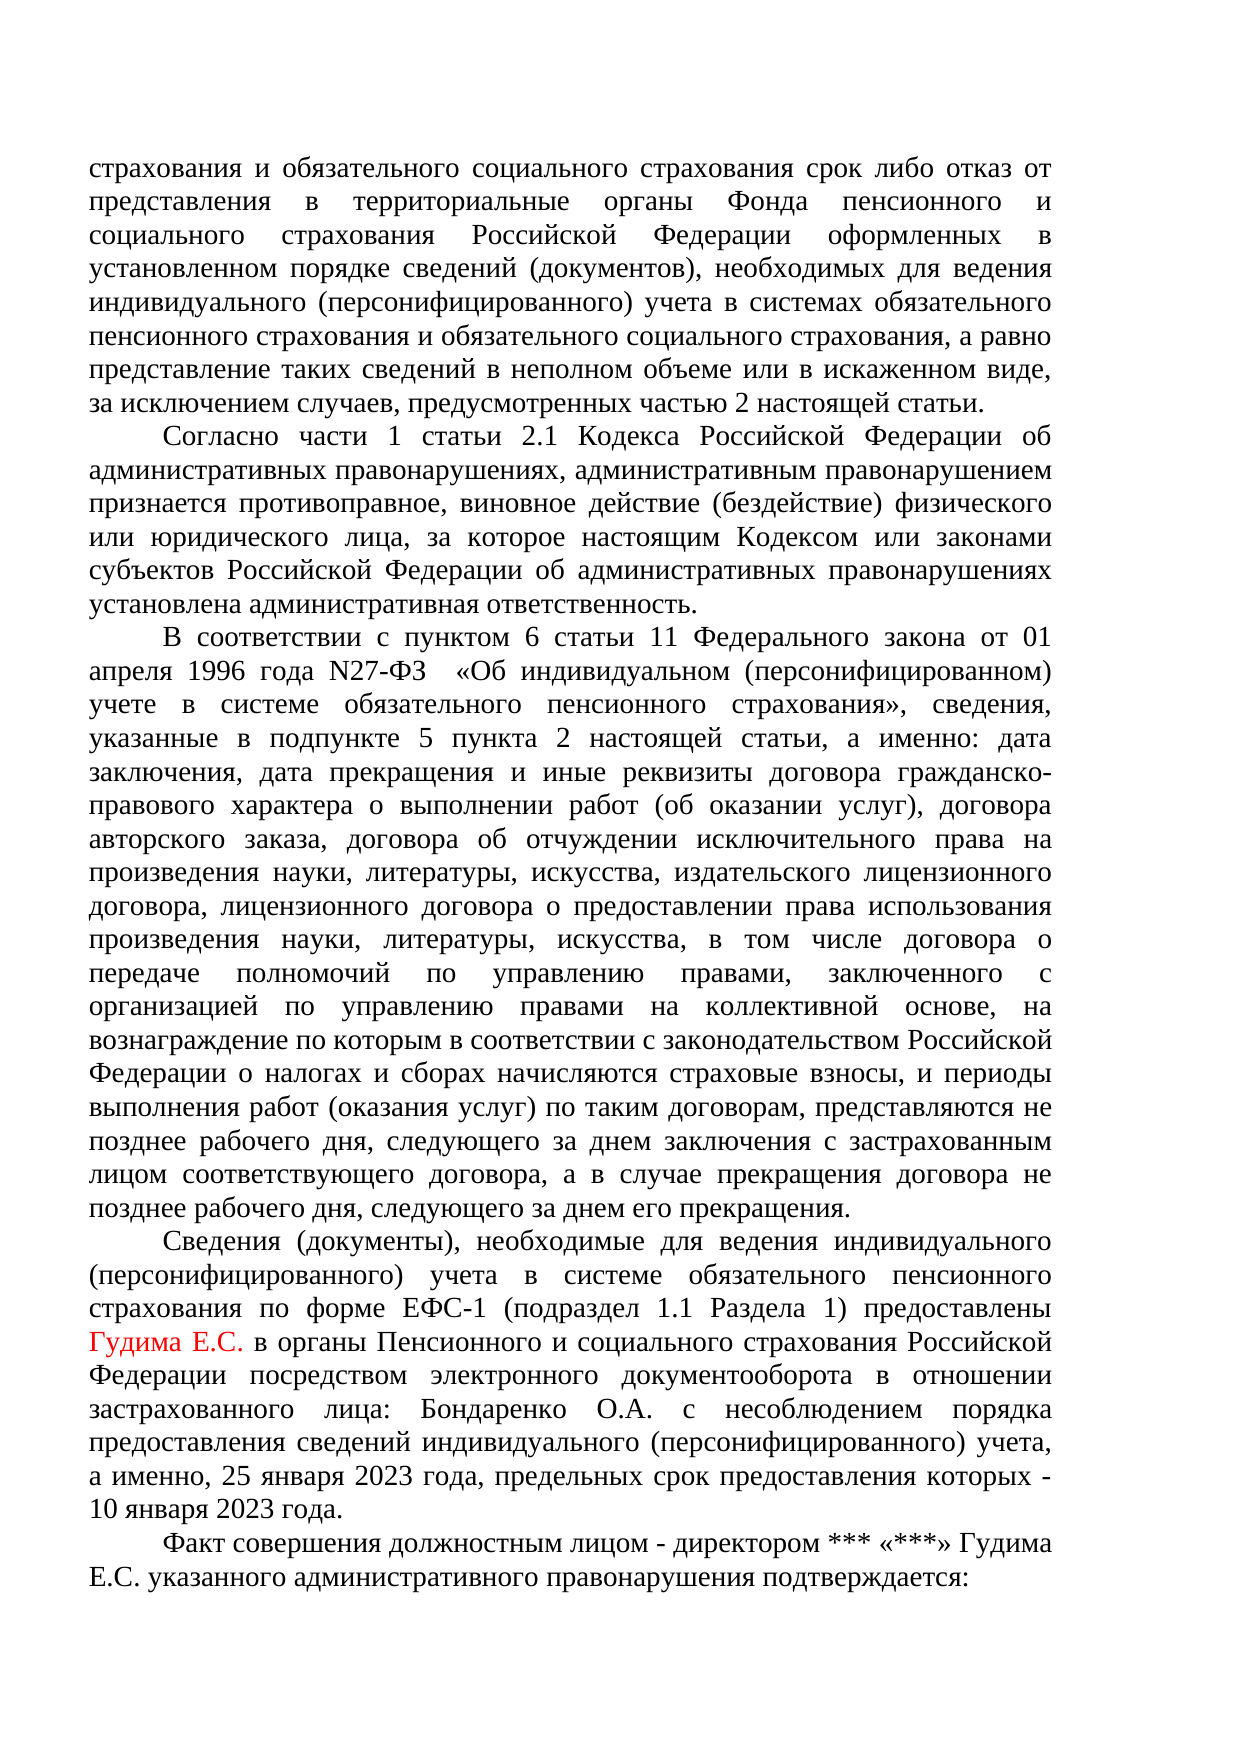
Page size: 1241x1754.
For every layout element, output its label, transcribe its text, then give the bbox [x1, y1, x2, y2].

text В соответствии с пунктом 6 статьи 11 Федерального закона от 01 апреля 1996 года N27-ФЗ «Об индивидуальном (персонифицированном) учете в системе обязательного пенсионного страхования», сведения, указанные в подпункте 5 пункта 2 настоящей статьи, а именно: дата заключения, дата прекращения и иные реквизиты договора гражданско-правового характера о выполнении работ (об оказании услуг), договора авторского заказа, договора об отчуждении исключительного права на произведения науки, литературы, искусства, издательского лицензионного договора, лицензионного договора о предоставлении права использования произведения науки, литературы, искусства, в том числе договора о передаче полномочий по управлению правами, заключенного с организацией по управлению правами на коллективной основе, на вознаграждение по которым в соответствии с законодательством Российской Федерации о налогах и сборах начисляются страховые взносы, и периоды выполнения работ (оказания услуг) по таким договорам, представляются не позднее рабочего дня, следующего за днем заключения с застрахованным лицом соответствующего договора, а в случае прекращения договора не позднее рабочего дня, следующего за днем его прекращения. [88, 619, 1053, 1223]
text Факт совершения должностным лицом - директором *** «***» Гудима Е.С. указанного административного правонарушения подтверждается: [88, 1525, 1053, 1592]
text Согласно части 1 статьи 2.1 Кодекса Российской Федерации об административных правонарушениях, административным правонарушением признается противоправное, виновное действие (бездействие) физического или юридического лица, за которое настоящим Кодексом или законами субъектов Российской Федерации об административных правонарушениях установлена административная ответственность. [88, 418, 1053, 619]
text Сведения (документы), необходимые для ведения индивидуального (персонифицированного) учета в системе обязательного пенсионного страхования по форме ЕФС-1 (подраздел 1.1 Раздела 1) предоставлены Гудима Е.С. в органы Пенсионного и социального страхования Российской Федерации посредством электронного документооборота в отношении застрахованного лица: Бондаренко О.А. с несоблюдением порядка предоставления сведений индивидуального (персонифицированного) учета, а именно, 25 января 2023 года, предельных срок предоставления которых - 10 января 2023 года. [88, 1223, 1053, 1525]
